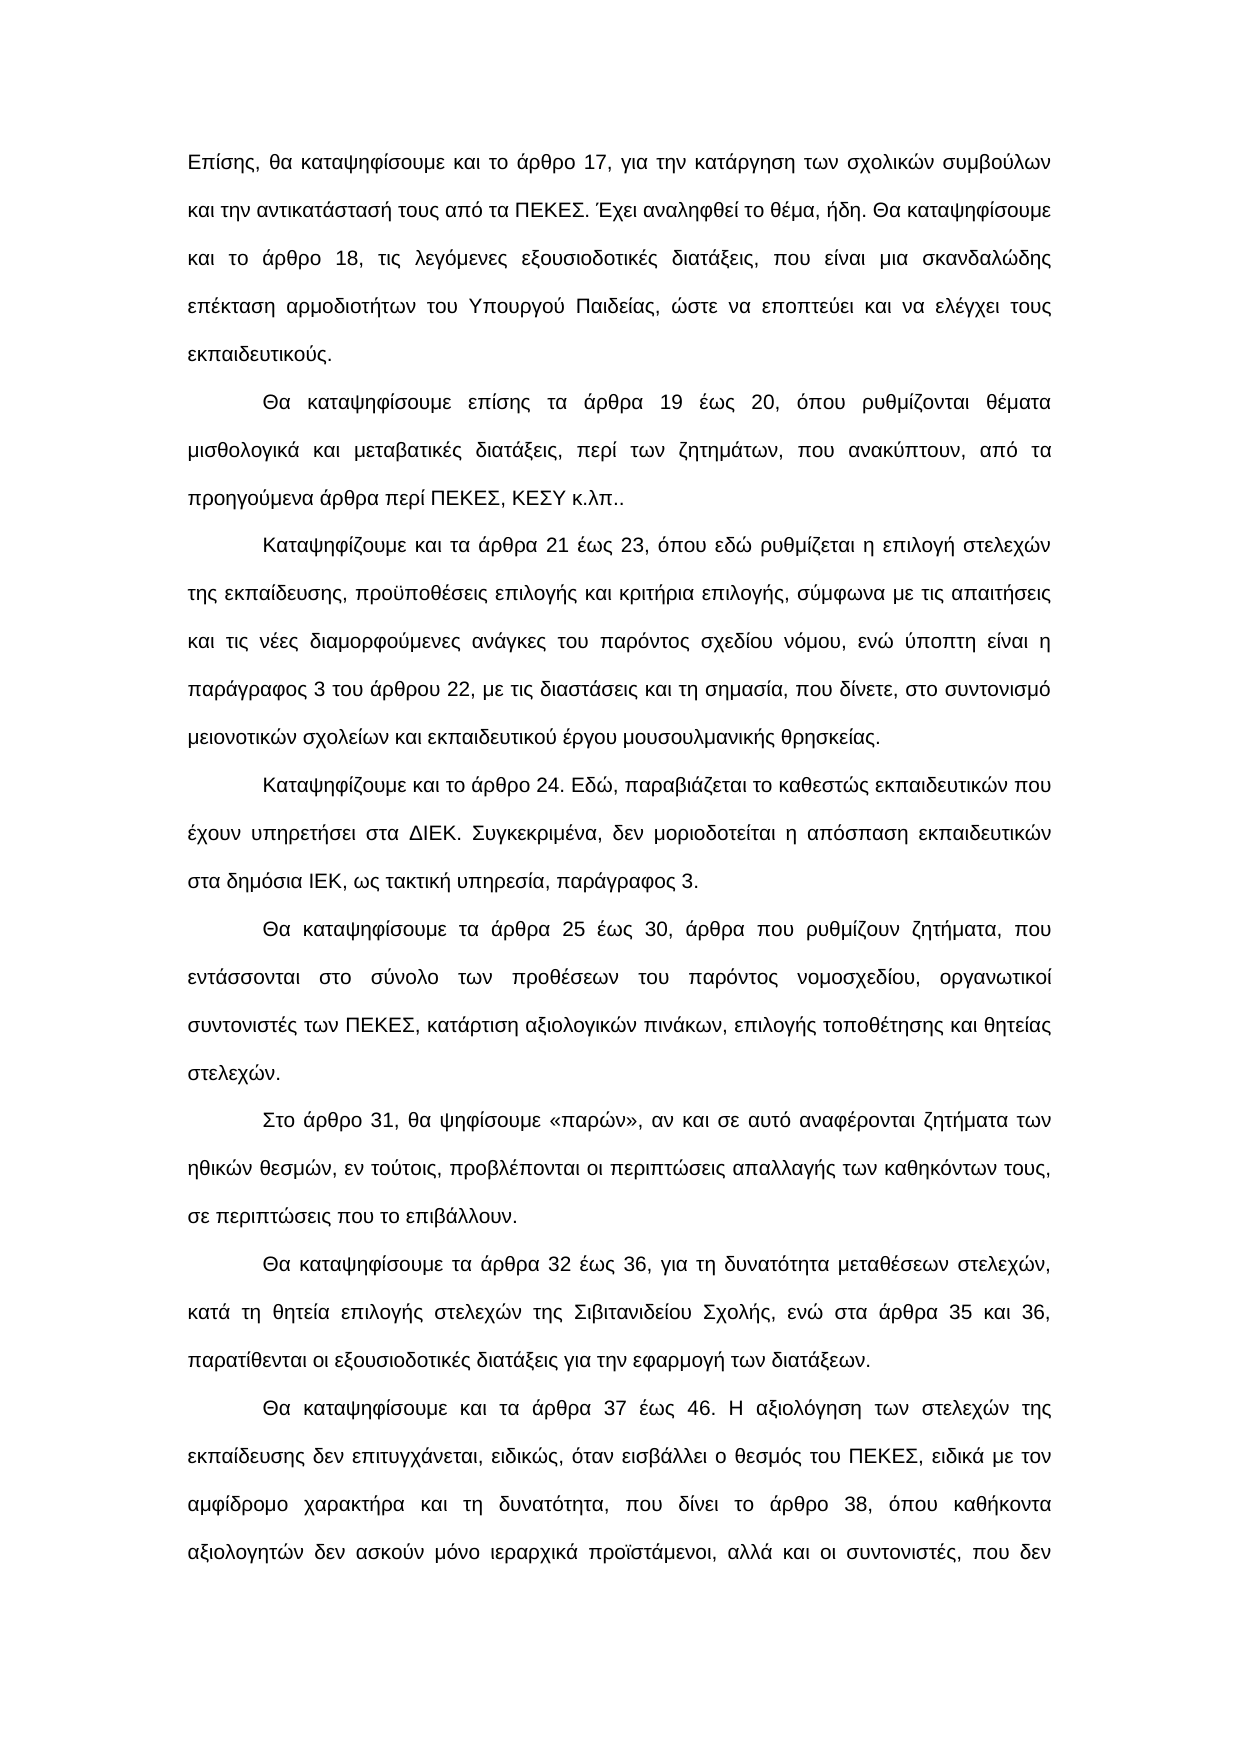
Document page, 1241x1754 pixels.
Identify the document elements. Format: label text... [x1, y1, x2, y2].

text Θα καταψηφίσουμε επίσης τα άρθρα 19 έως 20, όπου ρυθμίζονται θέματα μισθολογικά και μεταβατικές διατάξεις, περί των ζητημάτων, που ανακύπτουν, από τα προηγούμενα άρθρα περί ΠΕΚΕΣ, ΚΕΣΥ κ.λπ.. [187, 389, 1053, 509]
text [187, 1396, 1053, 1563]
text Θα καταψηφίσουμε τα άρθρα 32 έως 36, για τη δυνατότητα μεταθέσεων στελεχών, κατά τη θητεία επιλογής στελεχών της Σιβιτανιδείου Σχολής, ενώ στα άρθρα 35 και 36, παρατίθενται οι εξουσιοδοτικές διατάξεις για την εφαρμογή των διατάξεων. [187, 1252, 1053, 1372]
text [187, 150, 1053, 366]
text Στο άρθρο 31, θα ψηφίσουμε «παρών», αν και σε αυτό αναφέρονται ζητήματα των ηθικών θεσμών, εν τούτοις, προβλέπονται οι περιπτώσεις απαλλαγής των καθηκόντων τους, σε περιπτώσεις που το επιβάλλουν. [187, 1108, 1053, 1228]
text Καταψηφίζουμε και τα άρθρα 21 έως 23, όπου εδώ ρυθμίζεται η επιλογή στελεχών της εκπαίδευσης, προϋποθέσεις επιλογής και κριτήρια επιλογής, σύμφωνα με τις απαιτήσεις και τις νέες διαμορφούμενες ανάγκες του παρόντος σχεδίου νόμου, ενώ ύποπτη είναι η παράγραφος 3 του άρθρου 22, με τις διαστάσεις και τη σημασία, που δίνετε, στο συντονισμό μειονοτικών σχολείων και εκπαιδευτικού έργου μουσουλμανικής θρησκείας. [187, 533, 1053, 749]
text Καταψηφίζουμε και το άρθρο 24. Εδώ, παραβιάζεται το καθεστώς εκπαιδευτικών που έχουν υπηρετήσει στα ΔΙΕΚ. Συγκεκριμένα, δεν μοριοδοτείται η απόσπαση εκπαιδευτικών στα δημόσια ΙΕΚ, ως τακτική υπηρεσία, παράγραφος 3. [187, 773, 1053, 893]
text Θα καταψηφίσουμε τα άρθρα 25 έως 30, άρθρα που ρυθμίζουν ζητήματα, που εντάσσονται στο σύνολο των προθέσεων του παρόντος νομοσχεδίου, οργανωτικοί συντονιστές των ΠΕΚΕΣ, κατάρτιση αξιολογικών πινάκων, επιλογής τοποθέτησης και θητείας στελεχών. [187, 917, 1053, 1084]
